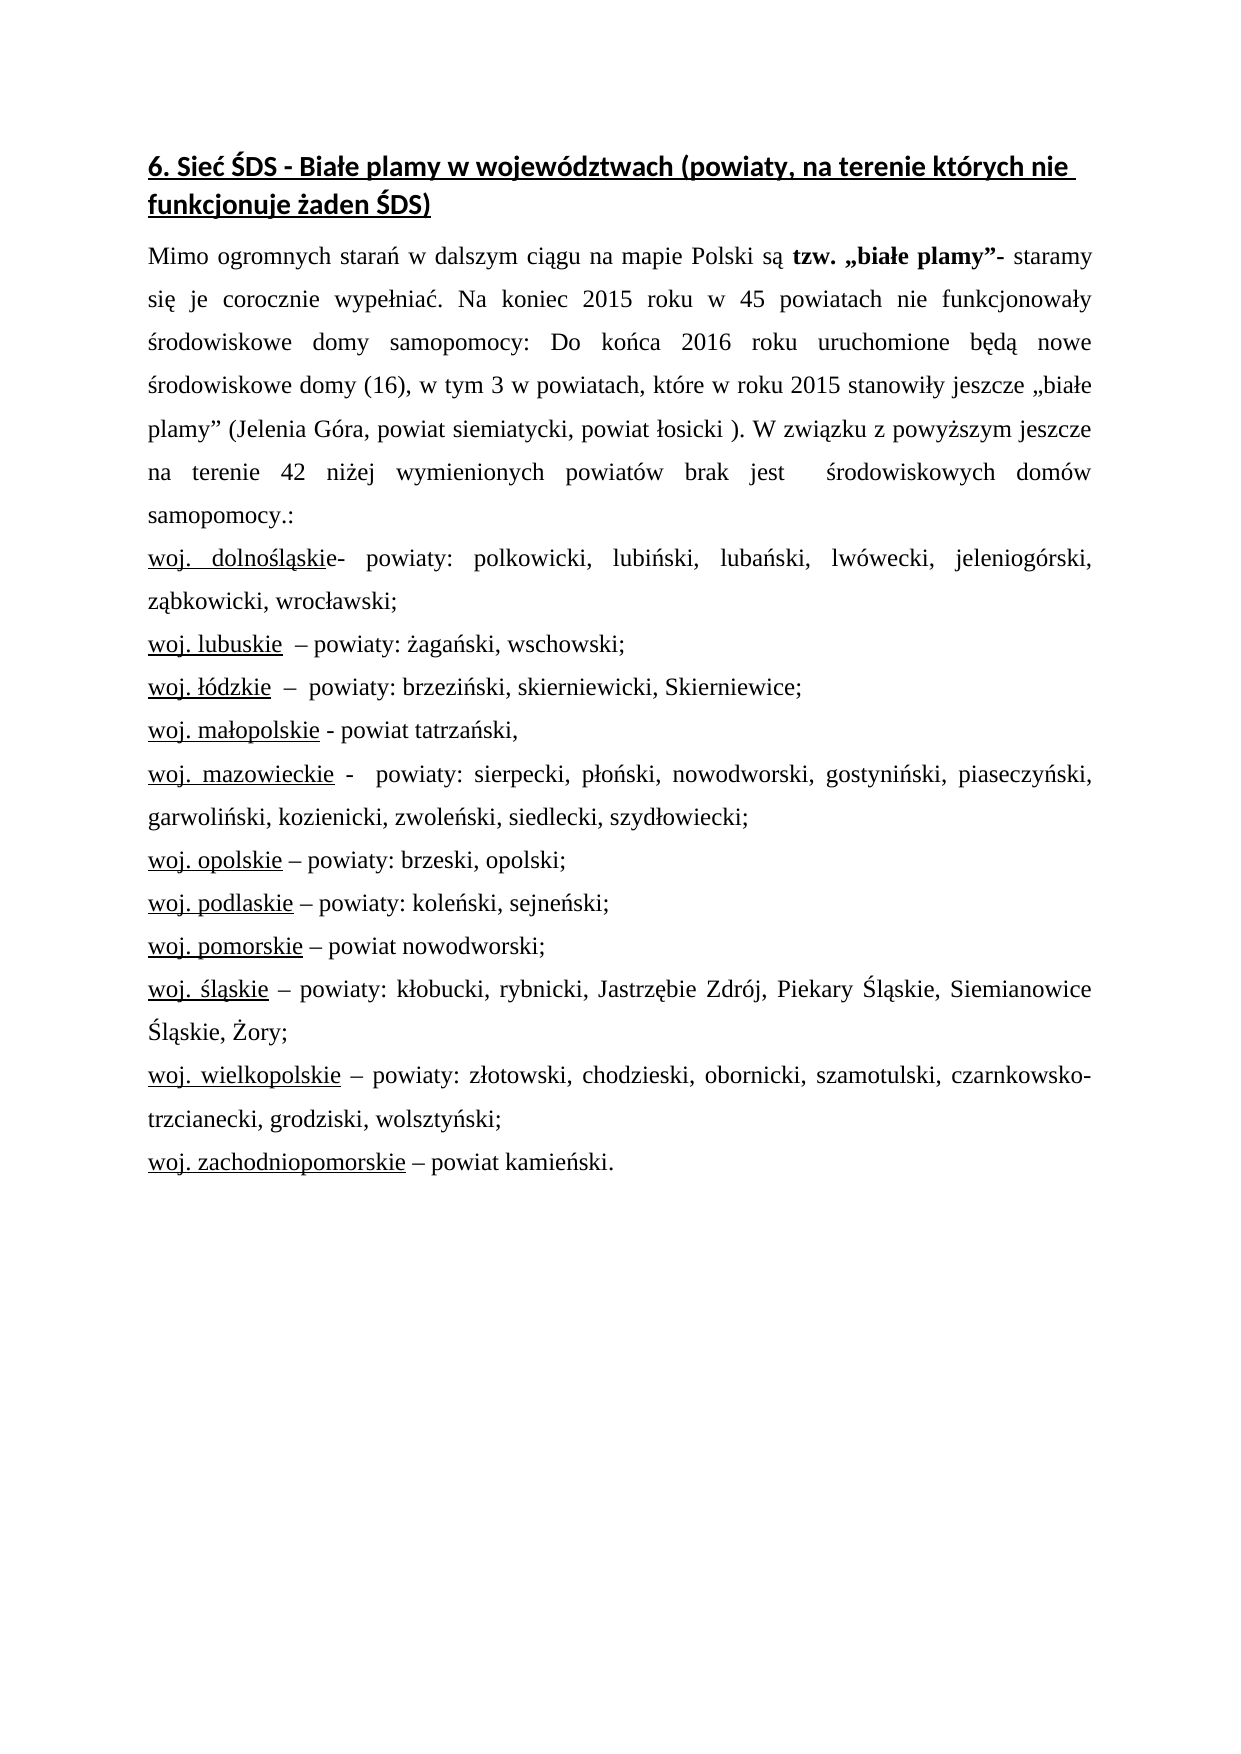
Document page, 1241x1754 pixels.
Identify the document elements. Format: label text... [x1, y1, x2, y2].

list woj. mazowieckie - powiaty: sierpecki, płoński, nowodworski, gostyniński, piaseczyński, garwoliński, kozienicki, zwoleński, siedlecki, szydłowiecki; [148, 759, 1093, 831]
list woj. śląskie – powiaty: kłobucki, rybnicki, Jastrzębie Zdrój, Piekary Śląskie, Siemianowice Śląskie, Żory; [148, 974, 1093, 1046]
list woj. małopolskie - powiat tatrzański, [148, 716, 1093, 744]
text 6. Sieć ŚDS - Białe plamy w województwach (powiaty, na terenie których nie funkcjonuje żaden ŚDS) [148, 148, 1093, 222]
list woj. podlaskie – powiaty: koleński, sejneński; [148, 888, 1093, 917]
list woj. opolskie – powiaty: brzeski, opolski; [148, 845, 1093, 874]
list woj. pomorskie – powiat nowodworski; [148, 931, 1093, 960]
list Mimo ogromnych starań w dalszym ciągu na mapie Polski są tzw. „białe plamy”- staramy się je corocznie wypełniać. Na koniec 2015 roku w 45 powiatach nie funkcjonowały środowiskowe domy samopomocy: Do końca 2016 roku uruchomione będą nowe środowiskowe domy (16), w tym 3 w powiatach, które w roku 2015 stanowiły jeszcze „białe plamy” (Jelenia Góra, powiat siemiatycki, powiat łosicki ). W związku z powyższym jeszcze na terenie 42 niżej wymienionych powiatów brak jest środowiskowych domów samopomocy.: [148, 241, 1093, 529]
list woj. dolnośląskie- powiaty: polkowicki, lubiński, lubański, lwówecki, jeleniogórski, ząbkowicki, wrocławski; [148, 543, 1093, 615]
list woj. łódzkie – powiaty: brzeziński, skierniewicki, Skierniewice; [148, 672, 1093, 701]
list woj. zachodniopomorskie – powiat kamieński. [148, 1147, 1093, 1176]
list woj. lubuskie – powiaty: żagański, wschowski; [148, 629, 1093, 658]
list woj. wielkopolskie – powiaty: złotowski, chodzieski, obornicki, szamotulski, czarnkowsko-trzcianecki, grodziski, wolsztyński; [148, 1061, 1093, 1132]
